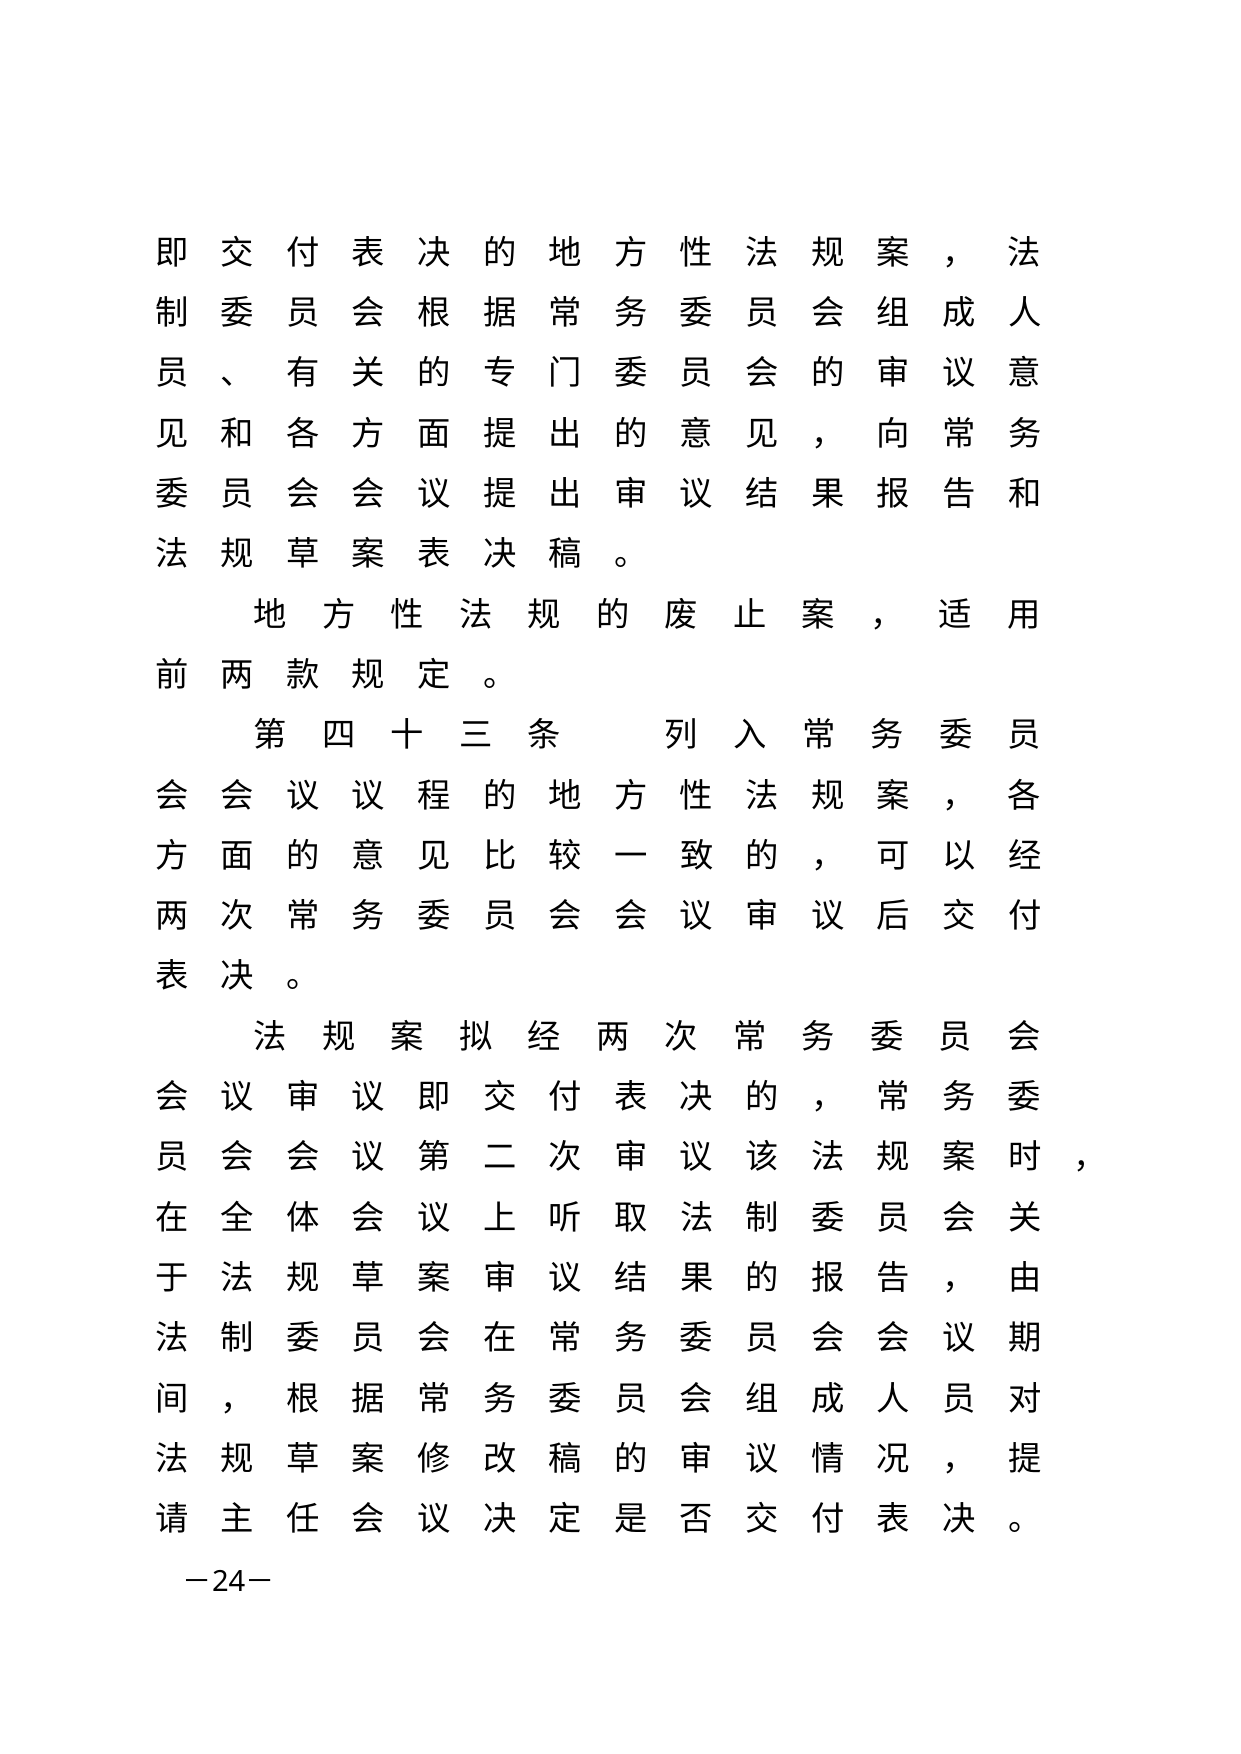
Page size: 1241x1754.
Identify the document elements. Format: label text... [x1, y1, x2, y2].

text 经一次常务委员会会议审议即交付表决的地方性法规案，法制委员会根据常务委员会组成人员、有关的专门委员会的审议意见和各方面提出的意见，向常务委员会会议提出审议结果报告和法规草案表决稿。 [155, 219, 1073, 581]
text 法规案拟经两次常务委员会会议审议即交付表决的，常务委员会会议第二次审议该法规案时，在全体会议上听取法制委员会关于法规草案审议结果的报告，由法制委员会在常务委员会会议期间，根据常务委员会组成人员对法规草案修改稿的审议情况，提请主任会议决定是否交付表决。 [155, 1003, 1073, 1546]
text 地方性法规的废止案，适用前两款规定。 [155, 581, 1073, 702]
text 第四十三条 列入常务委员会会议议程的地方性法规案，各方面的意见比较一致的，可以经两次常务委员会会议审议后交付表决。 [155, 702, 1073, 1003]
